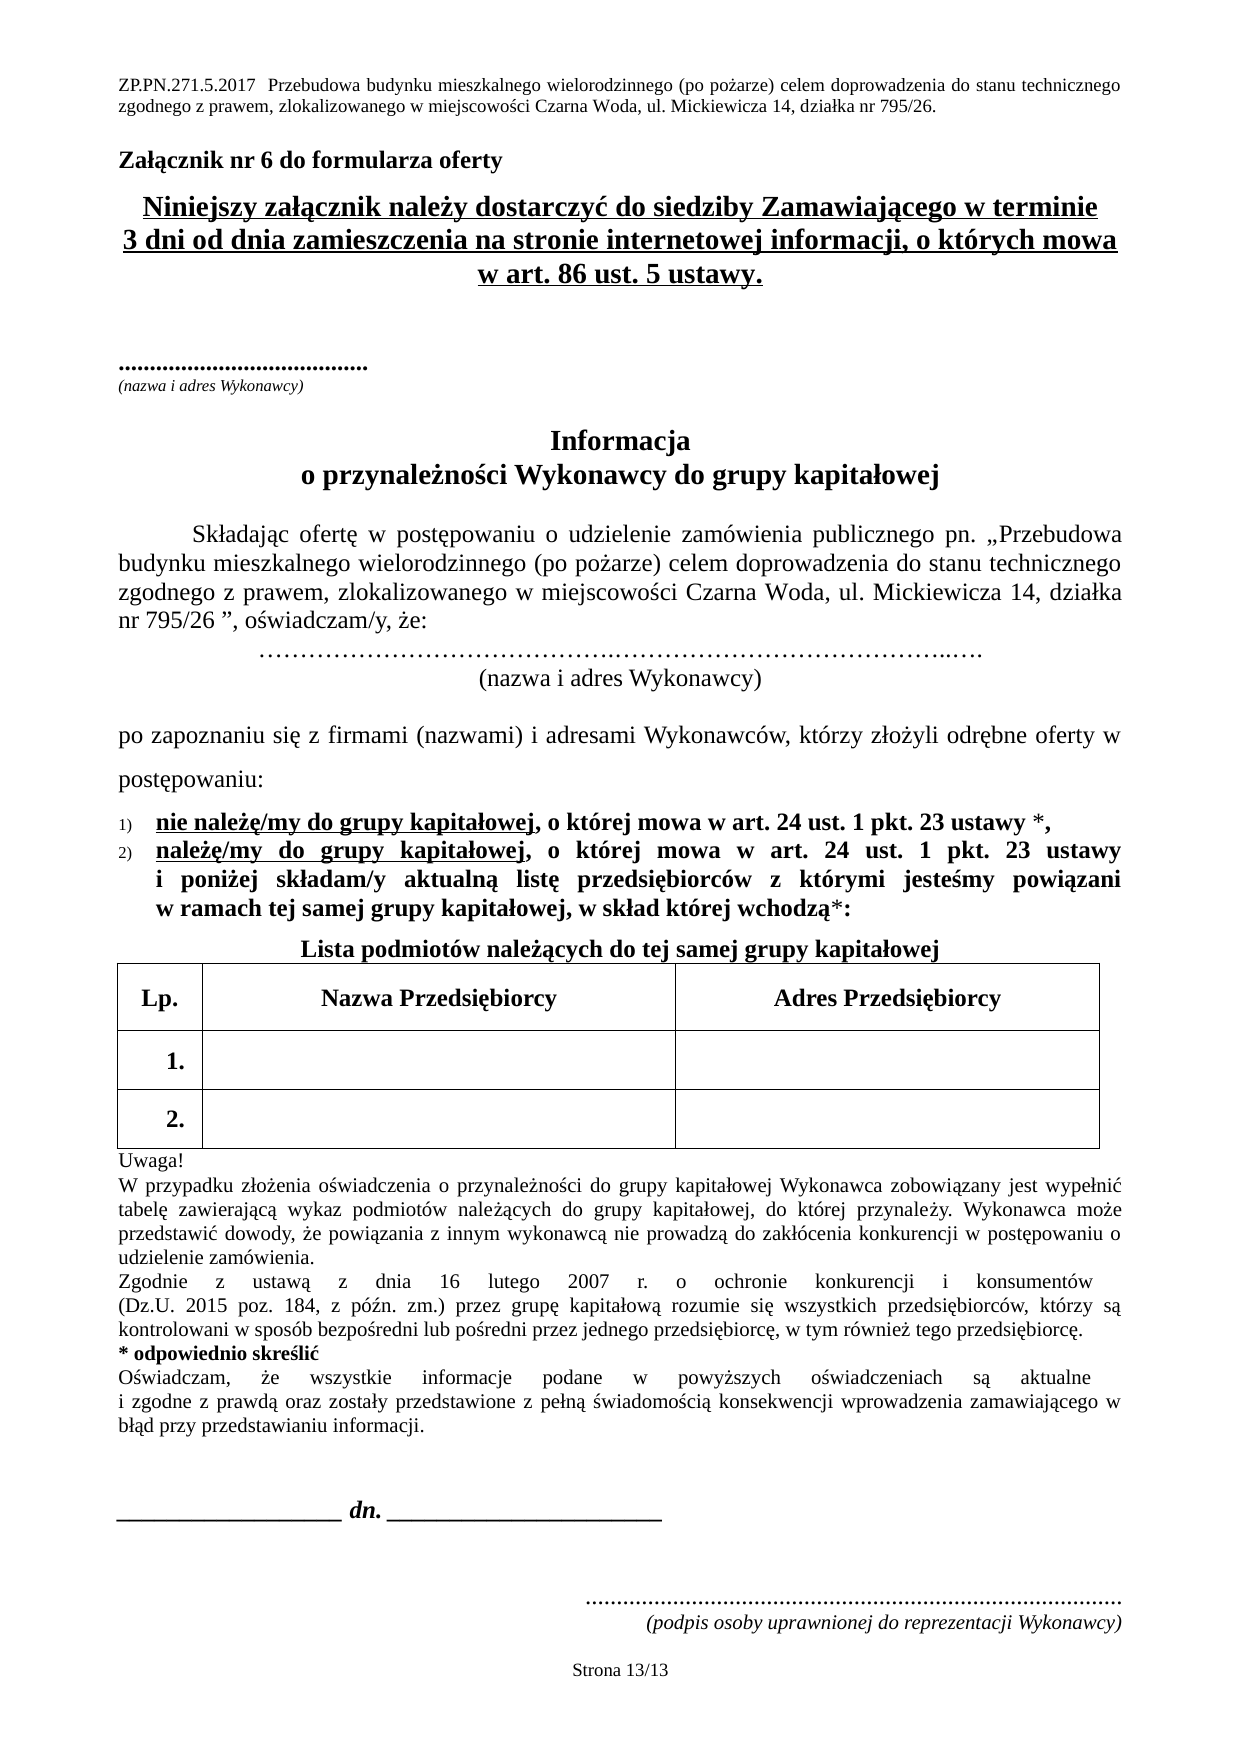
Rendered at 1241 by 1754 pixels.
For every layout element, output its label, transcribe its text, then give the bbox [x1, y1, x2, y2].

text Lista podmiotów należących do tej samej grupy kapitałowej [118, 934, 1122, 963]
table_header Adres Przedsiębiorcy [676, 964, 1099, 1030]
text (nazwa i adres Wykonawcy) [118, 376, 1122, 395]
table_cell [676, 1031, 1099, 1089]
text ........................................ [118, 347, 1122, 376]
text o przynależności Wykonawcy do grupy kapitałowej [118, 457, 1122, 491]
text * odpowiednio skreślić [118, 1341, 1122, 1365]
text Niniejszy załącznik należy dostarczyć do siedziby Zamawiającego w terminie 3 dni od dnia zamieszczenia na stronie internetowej informacji, o których mowa w art. 86 ust. 5 ustawy. [118, 189, 1122, 289]
text Informacja [118, 423, 1122, 457]
text W przypadku złożenia oświadczenia o przynależności do grupy kapitałowej Wykonawca zobowiązany jest wypełnić tabelę zawierającą wykaz podmiotów należących do grupy kapitałowej, do której przynależy. Wykonawca może przedstawić dowody, że powiązania z innym wykonawcą nie prowadzą do zakłócenia konkurencji w postępowaniu o udzielenie zamówienia. [118, 1172, 1122, 1269]
list nie należę/my do grupy kapitałowej, o której mowa w art. 24 ust. 1 pkt. 23 ustawy *, [118, 807, 1122, 836]
table_cell [676, 1090, 1099, 1147]
table_header Lp. [118, 964, 202, 1030]
text po zapoznaniu się z firmami (nazwami) i adresami Wykonawców, którzy złożyli odrębne oferty w postępowaniu: [118, 721, 1122, 792]
text …………………………………….…………………………………..…. [118, 634, 1122, 663]
text __________________ dn. ______________________ [118, 1495, 1122, 1523]
table_header Nazwa Przedsiębiorcy [203, 964, 675, 1030]
text Składając ofertę w postępowaniu o udzielenie zamówienia publicznego pn. „Przebudowa budynku mieszkalnego wielorodzinnego (po pożarze) celem doprowadzenia do stanu technicznego zgodnego z prawem, zlokalizowanego w miejscowości Czarna Woda, ul. Mickiewicza 14, działka nr 795/26 ”, oświadczam/y, że: [118, 519, 1122, 634]
text Załącznik nr 6 do formularza oferty [118, 146, 1122, 174]
table_cell [203, 1031, 675, 1089]
text ...................................................................................... (podpis osoby uprawnionej do reprezentacji Wykonawcy) [118, 1581, 1122, 1634]
list należę/my do grupy kapitałowej, o której mowa w art. 24 ust. 1 pkt. 23 ustawy i poniżej składam/y aktualną listę przedsiębiorców z którymi jesteśmy powiązani w ramach tej samej grupy kapitałowej, w skład której wchodzą*: [118, 836, 1122, 922]
table_cell [118, 1090, 202, 1147]
text Uwaga! [118, 1148, 1122, 1172]
text Zgodnie z ustawą z dnia 16 lutego 2007 r. o ochronie konkurencji i konsumentów (Dz.U. 2015 poz. 184, z późn. zm.) przez grupę kapitałową rozumie się wszystkich przedsiębiorców, którzy są kontrolowani w sposób bezpośredni lub pośredni przez jednego przedsiębiorcę, w tym również tego przedsiębiorcę. [118, 1269, 1122, 1341]
text Oświadczam, że wszystkie informacje podane w powyższych oświadczeniach są aktualne i zgodne z prawdą oraz zostały przedstawione z pełną świadomością konsekwencji wprowadzenia zamawiającego w błąd przy przedstawianiu informacji. [118, 1365, 1122, 1437]
table_cell [118, 1031, 202, 1089]
table_cell [203, 1090, 675, 1147]
text (nazwa i adres Wykonawcy) [118, 663, 1122, 692]
